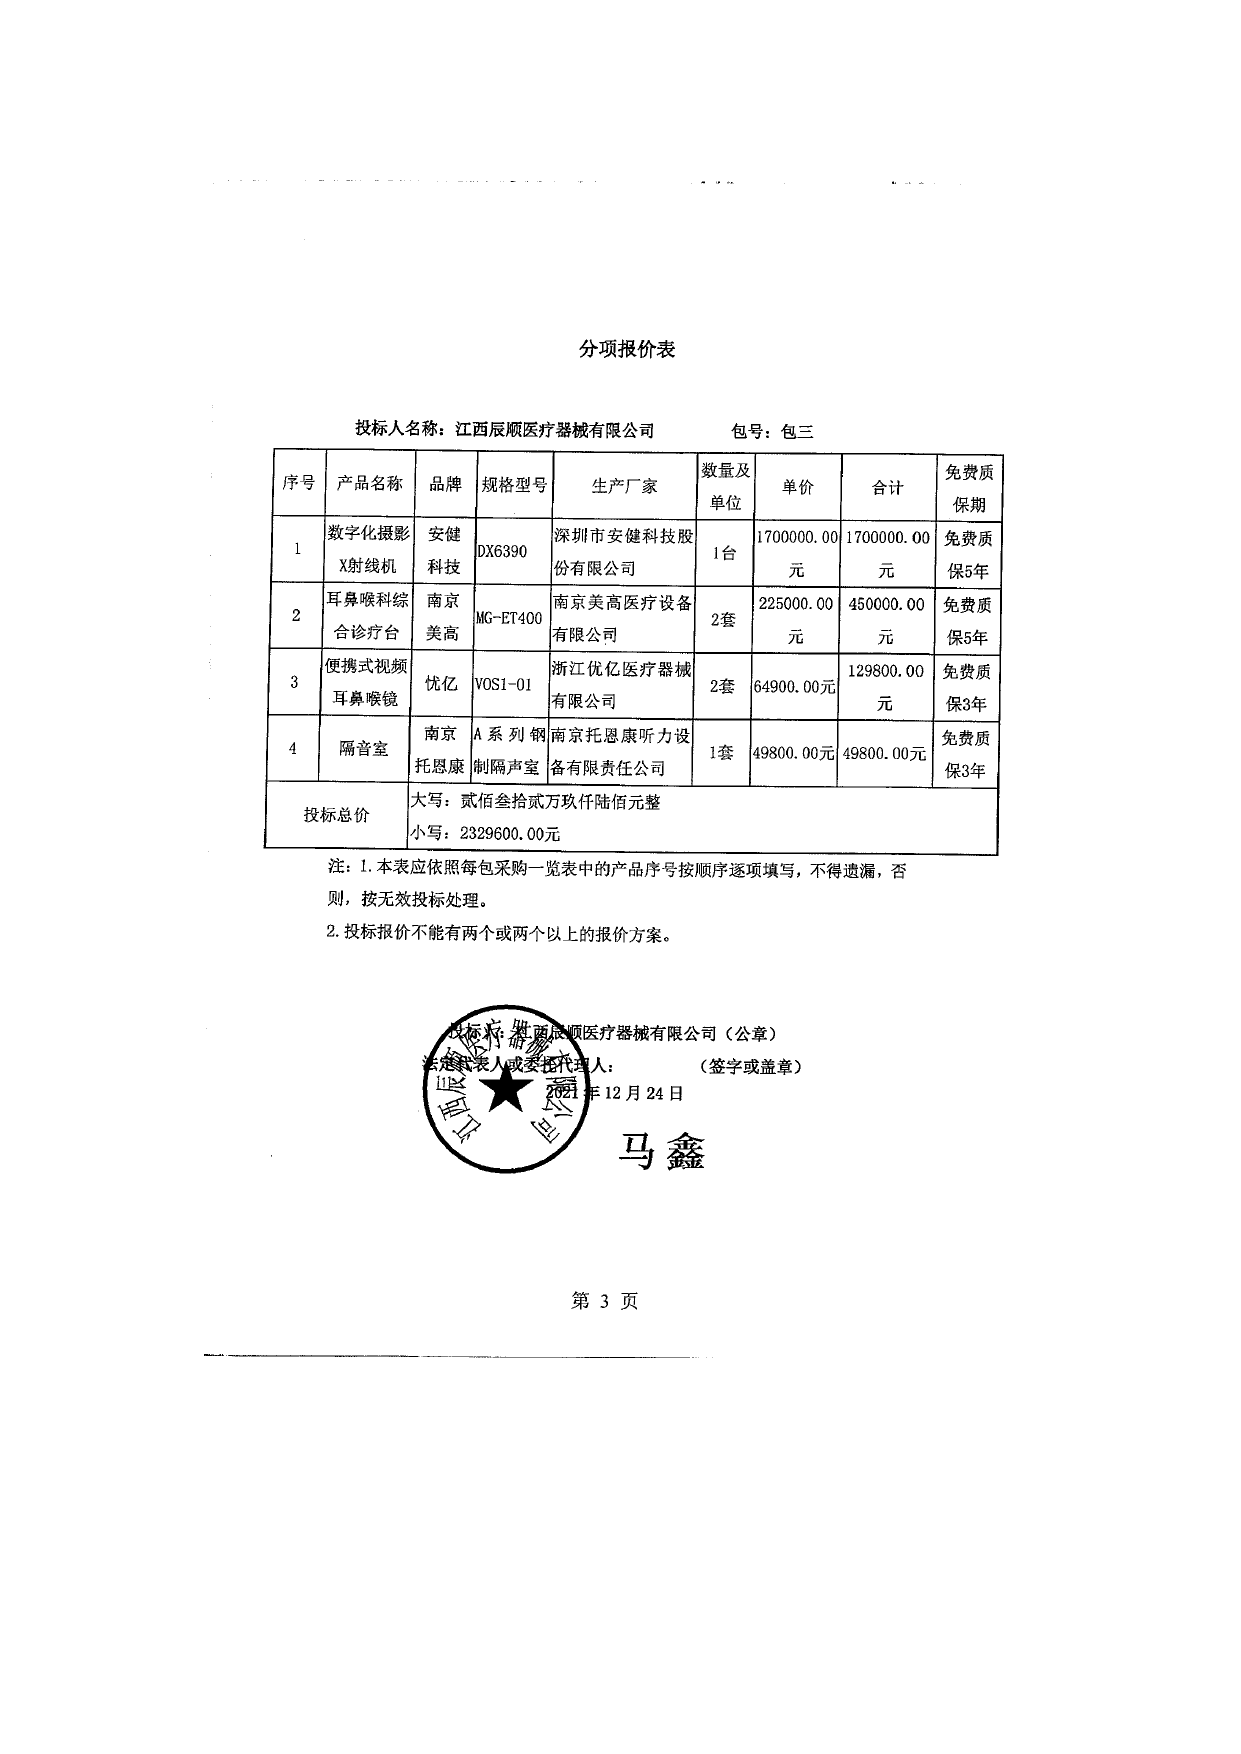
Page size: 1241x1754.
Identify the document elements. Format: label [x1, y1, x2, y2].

picture [187, 162, 1053, 1387]
